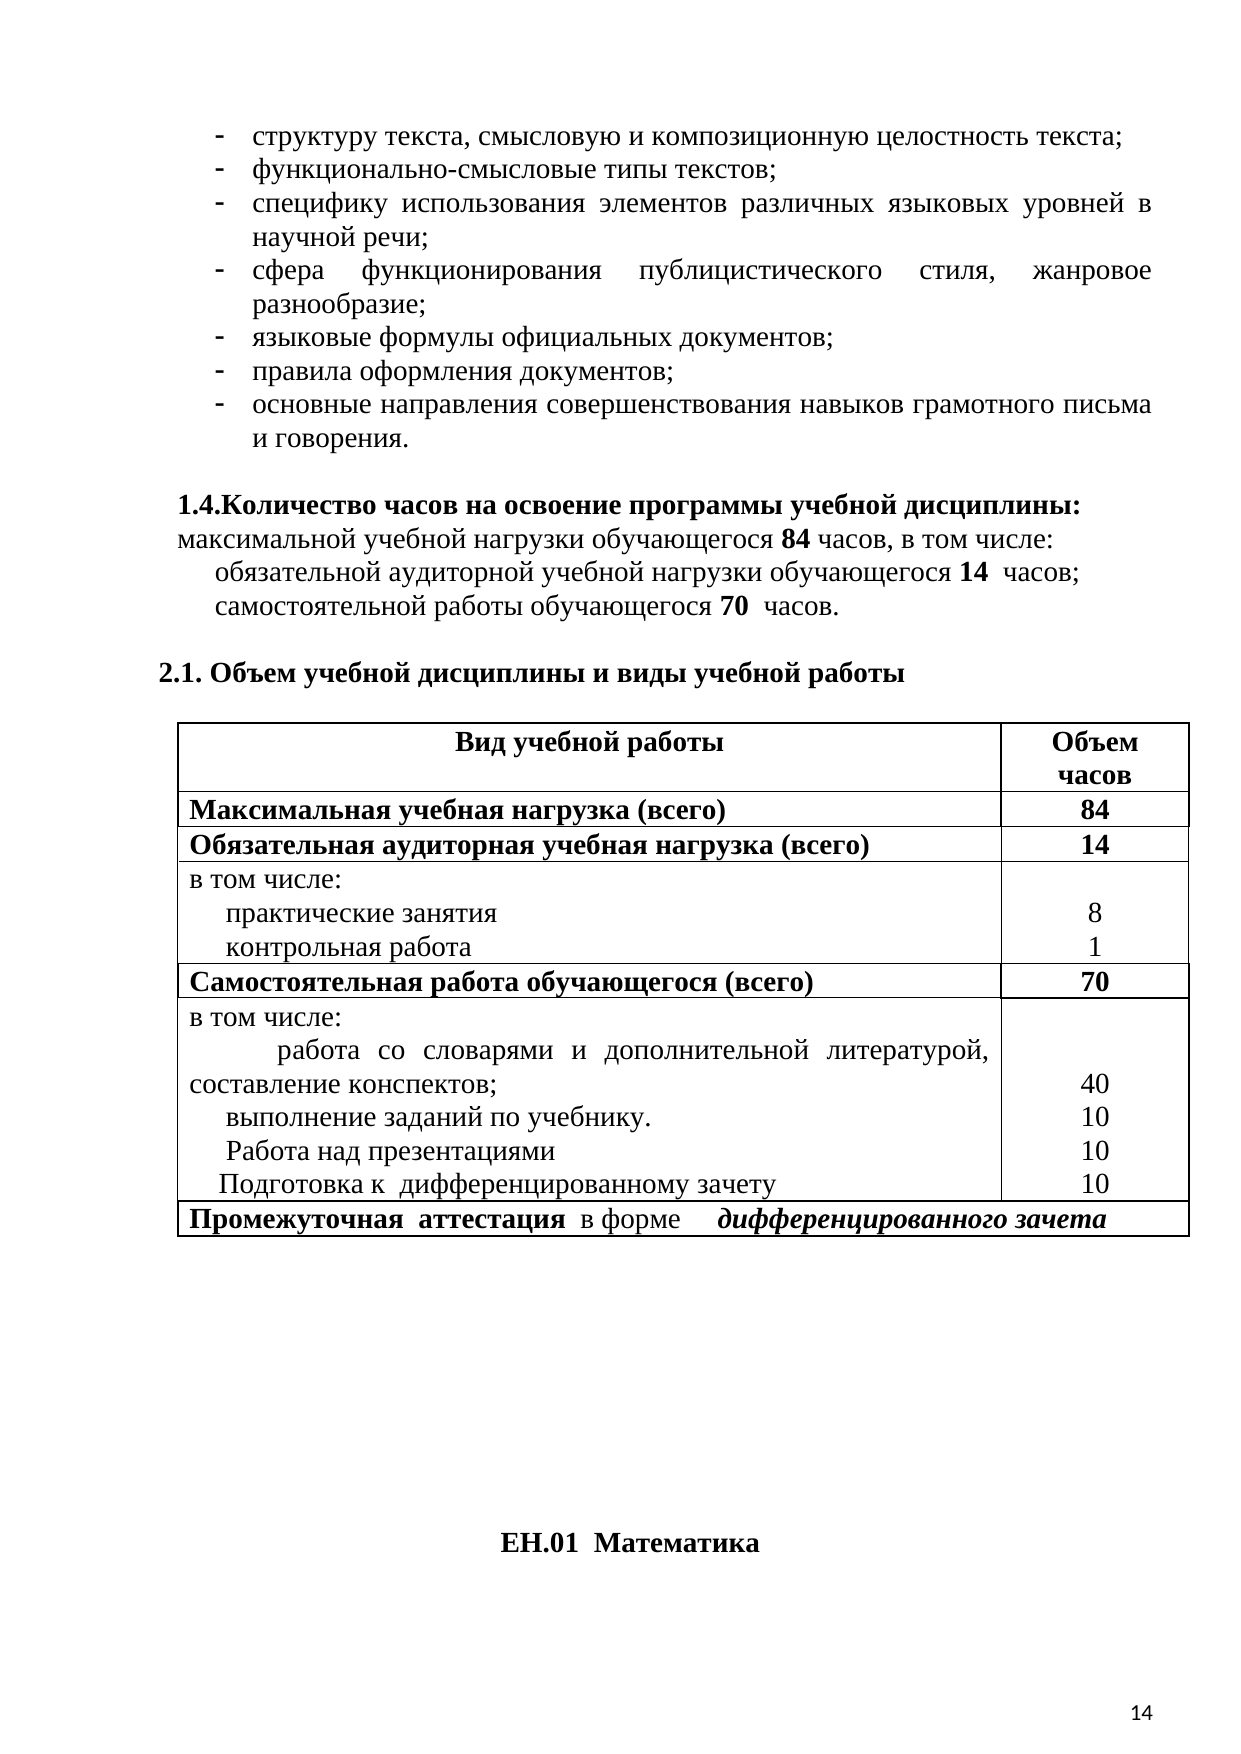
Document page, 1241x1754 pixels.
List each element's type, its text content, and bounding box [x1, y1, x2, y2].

table_cell 14 [1002, 827, 1188, 861]
text обязательной аудиторной учебной нагрузки обучающегося 14 часов; [214, 554, 1153, 588]
list правила оформления документов; [214, 353, 1153, 387]
table_cell 8 [1002, 862, 1188, 929]
text максимальной учебной нагрузки обучающегося 84 часов, в том числе: [177, 521, 1153, 554]
table_cell в том числе: работа со словарями и дополнительной литературой, составление конспектов; выполнение заданий по учебнику. Работа над презентациями Подготовка к дифференцированному зачету [178, 998, 1001, 1200]
text самостоятельной работы обучающегося 70 часов. [214, 588, 1153, 622]
table_cell 70 [1002, 964, 1188, 997]
table_cell Максимальная учебная нагрузка (всего) [179, 792, 1000, 826]
list специфику использования элементов различных языковых уровней в научной речи; [214, 185, 1153, 252]
table_cell в том числе: практические занятия [178, 862, 1001, 929]
text 1.4.Количество часов на освоение программы учебной дисциплины: [177, 487, 1153, 521]
text ЕН.01 Математика [177, 1525, 1083, 1558]
table_cell 1 [1002, 929, 1188, 963]
list функционально-смысловые типы текстов; [214, 151, 1153, 185]
table_header Объем часов [1002, 724, 1188, 791]
table_cell Обязательная аудиторная учебная нагрузка (всего) [178, 827, 1001, 861]
list структуру текста, смысловую и композиционную целостность текста; [214, 118, 1153, 151]
text 2.1. Объем учебной дисциплины и виды учебной работы [158, 655, 1153, 689]
table_cell Промежуточная аттестация в форме дифференцированного зачета [179, 1202, 1188, 1235]
table_cell 40 10 10 10 [1002, 999, 1188, 1200]
list сфера функционирования публицистического стиля, жанровое разнообразие; [214, 252, 1153, 319]
list основные направления совершенствования навыков грамотного письма и говорения. [214, 387, 1153, 454]
table_header Вид учебной работы [179, 724, 1000, 791]
list языковые формулы официальных документов; [214, 319, 1153, 353]
table_cell 84 [1002, 792, 1188, 826]
table_cell Самостоятельная работа обучающегося (всего) [179, 964, 1000, 997]
table_cell контрольная работа [178, 929, 1001, 963]
